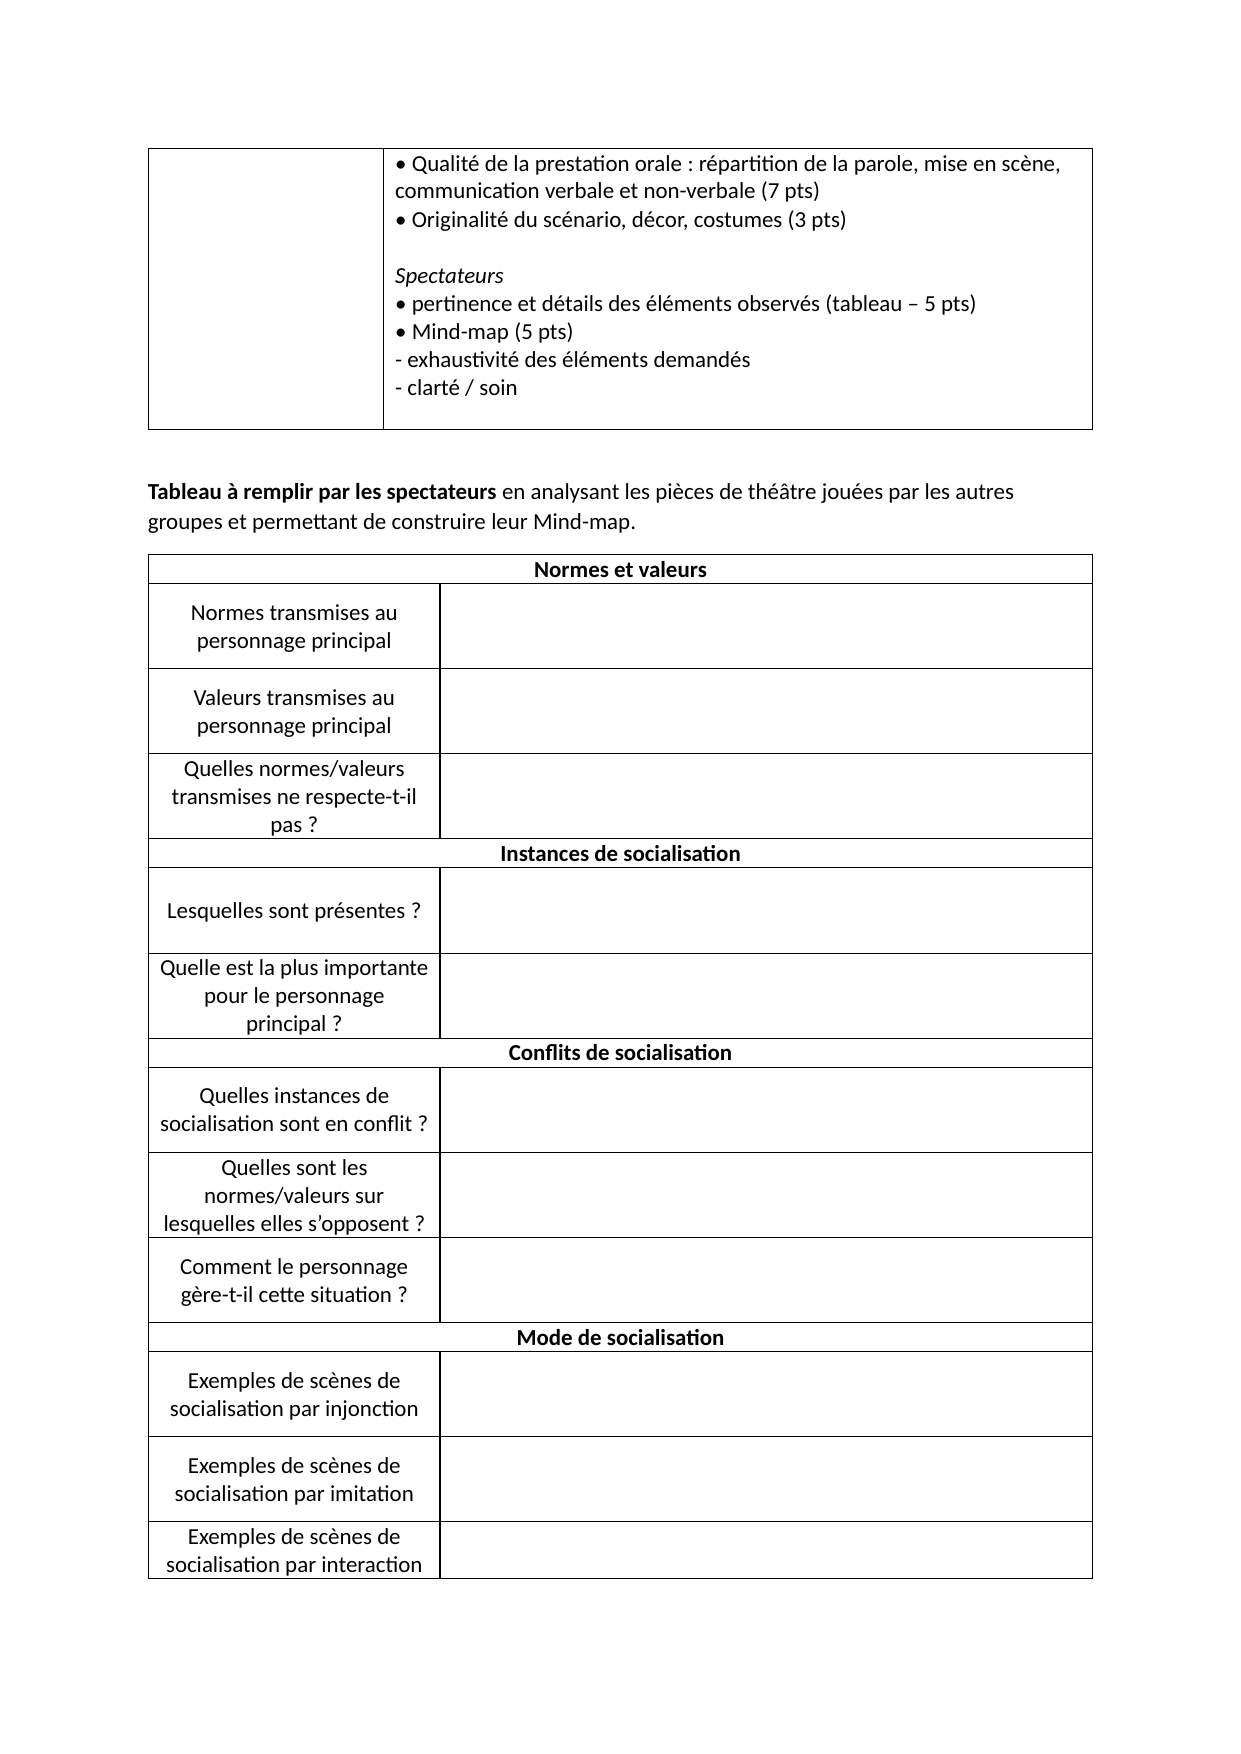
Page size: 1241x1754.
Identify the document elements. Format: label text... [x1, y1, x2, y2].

table_cell [441, 1437, 1092, 1521]
table_cell Normes transmises au personnage principal [149, 584, 439, 668]
table_cell [441, 669, 1092, 753]
table_cell [441, 1238, 1092, 1322]
table_cell Exemples de scènes de socialisation par injonction [149, 1352, 439, 1436]
table_cell [441, 954, 1092, 1037]
table_cell Quelles sont les normes/valeurs sur lesquelles elles s’opposent ? [149, 1153, 439, 1237]
table_cell [441, 584, 1092, 668]
table_cell [441, 1153, 1092, 1237]
table_cell Conflits de socialisation [149, 1039, 1092, 1067]
table_cell Exemples de scènes de socialisation par imitation [149, 1437, 439, 1521]
table_cell [441, 1352, 1092, 1436]
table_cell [149, 1522, 439, 1578]
table_header Normes et valeurs [149, 555, 1092, 583]
table_cell Mode de socialisation [149, 1323, 1092, 1351]
text Tableau à remplir par les spectateurs en analysant les pièces de théâtre jouées par les autres groupes et permettant de construire leur Mind-map. [148, 477, 1093, 535]
table_cell [441, 868, 1092, 952]
table_cell [441, 754, 1092, 838]
table_cell Comment le personnage gère-t-il cette situation ? [149, 1238, 439, 1322]
table_cell [441, 1068, 1092, 1152]
table_cell Quelles instances de socialisation sont en conflit ? [149, 1068, 439, 1152]
table_cell Lesquelles sont présentes ? [149, 868, 439, 952]
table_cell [384, 149, 1092, 429]
table_cell Valeurs transmises au personnage principal [149, 669, 439, 753]
table_cell Quelles normes/valeurs transmises ne respecte-t-il pas ? [149, 754, 439, 838]
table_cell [149, 149, 383, 429]
table_cell [441, 1522, 1092, 1578]
table_cell Instances de socialisation [149, 839, 1092, 867]
table_cell Quelle est la plus importante pour le personnage principal ? [149, 954, 439, 1037]
